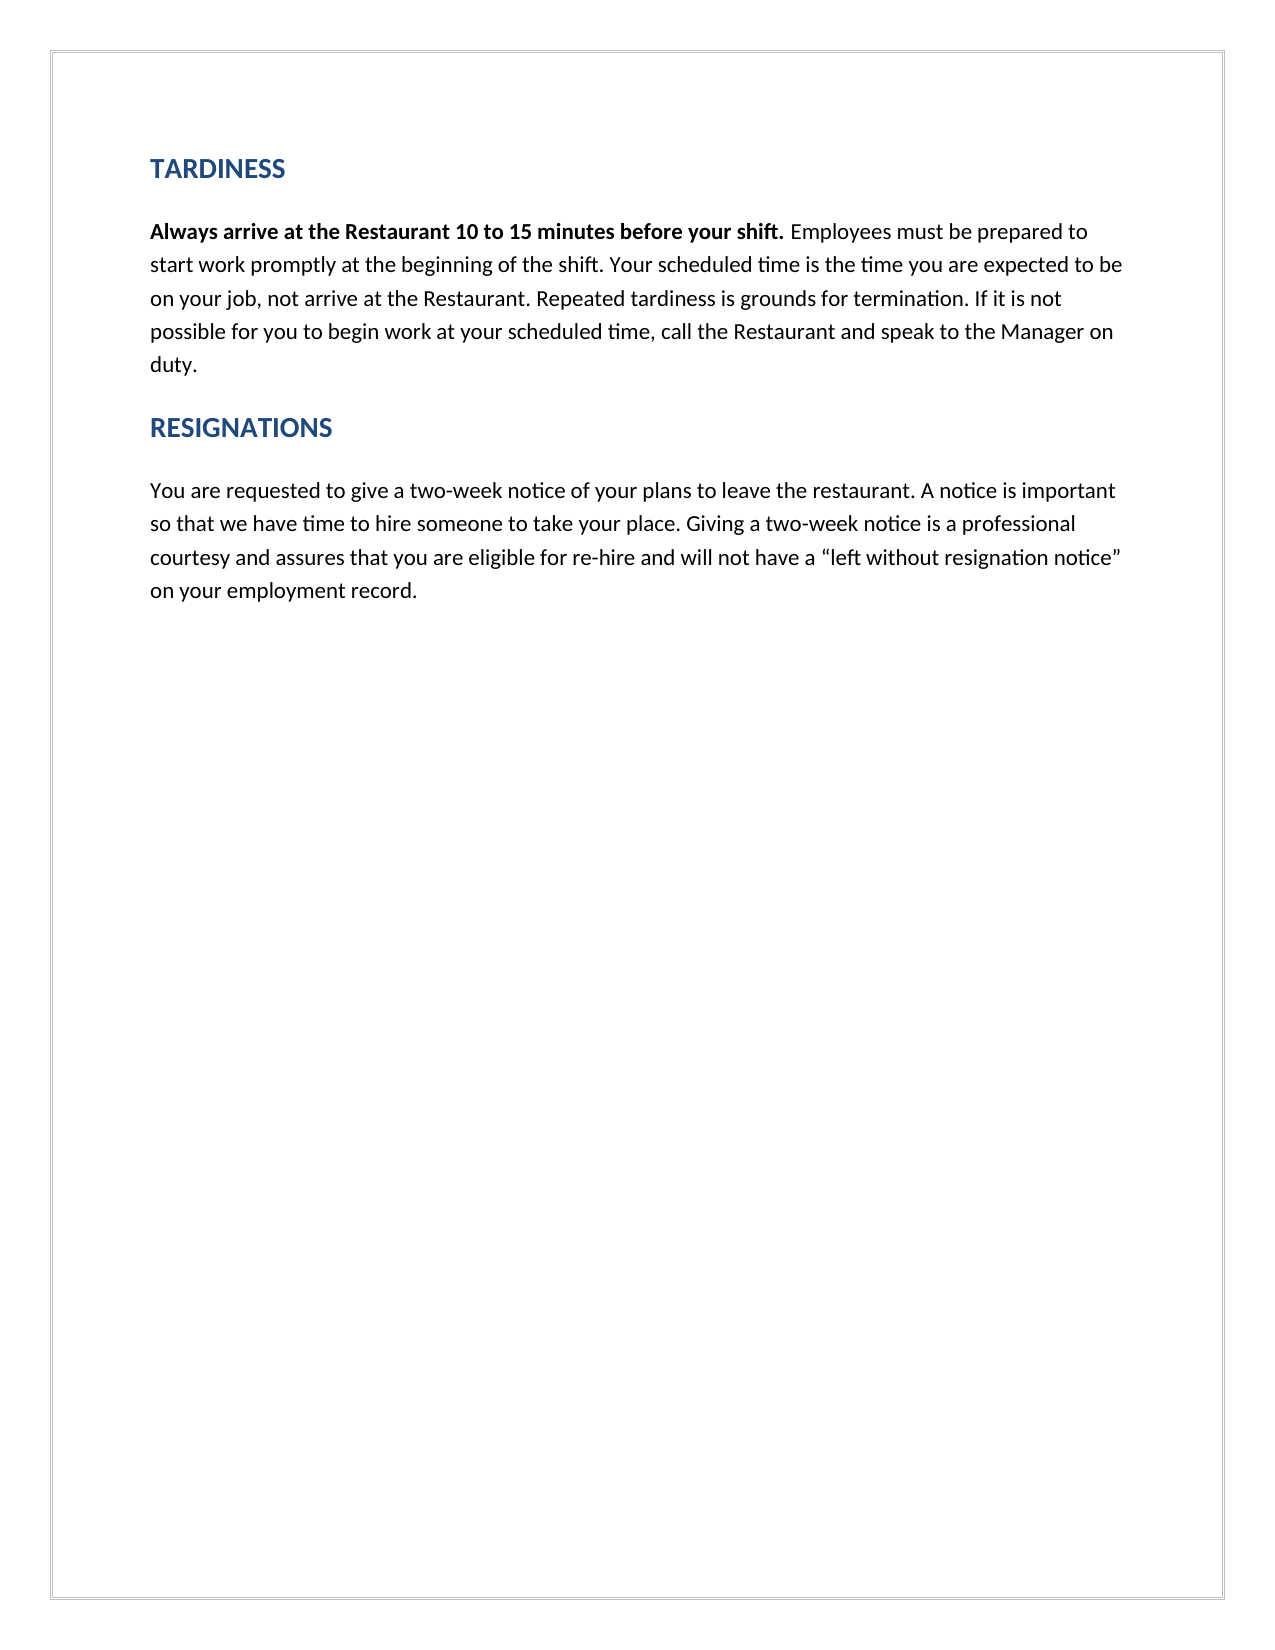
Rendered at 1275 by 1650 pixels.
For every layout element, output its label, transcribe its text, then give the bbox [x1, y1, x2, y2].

text You are requested to give a two-week notice of your plans to leave the restaurant. A notice is important so that we have time to hire someone to take your place. Giving a two-week notice is a professional courtesy and assures that you are eligible for re-hire and will not have a “left without resignation notice” on your employment record. [150, 476, 1125, 604]
subtitle Resignations [150, 409, 1125, 444]
text Always arrive at the Restaurant 10 to 15 minutes before your shift. Employees must be prepared to start work promptly at the beginning of the shift. Your scheduled time is the time you are expected to be on your job, not arrive at the Restaurant. Repeated tardiness is grounds for termination. If it is not possible for you to begin work at your scheduled time, call the Restaurant and speak to the Manager on duty. [150, 217, 1125, 379]
subtitle Tardiness [150, 150, 1125, 186]
